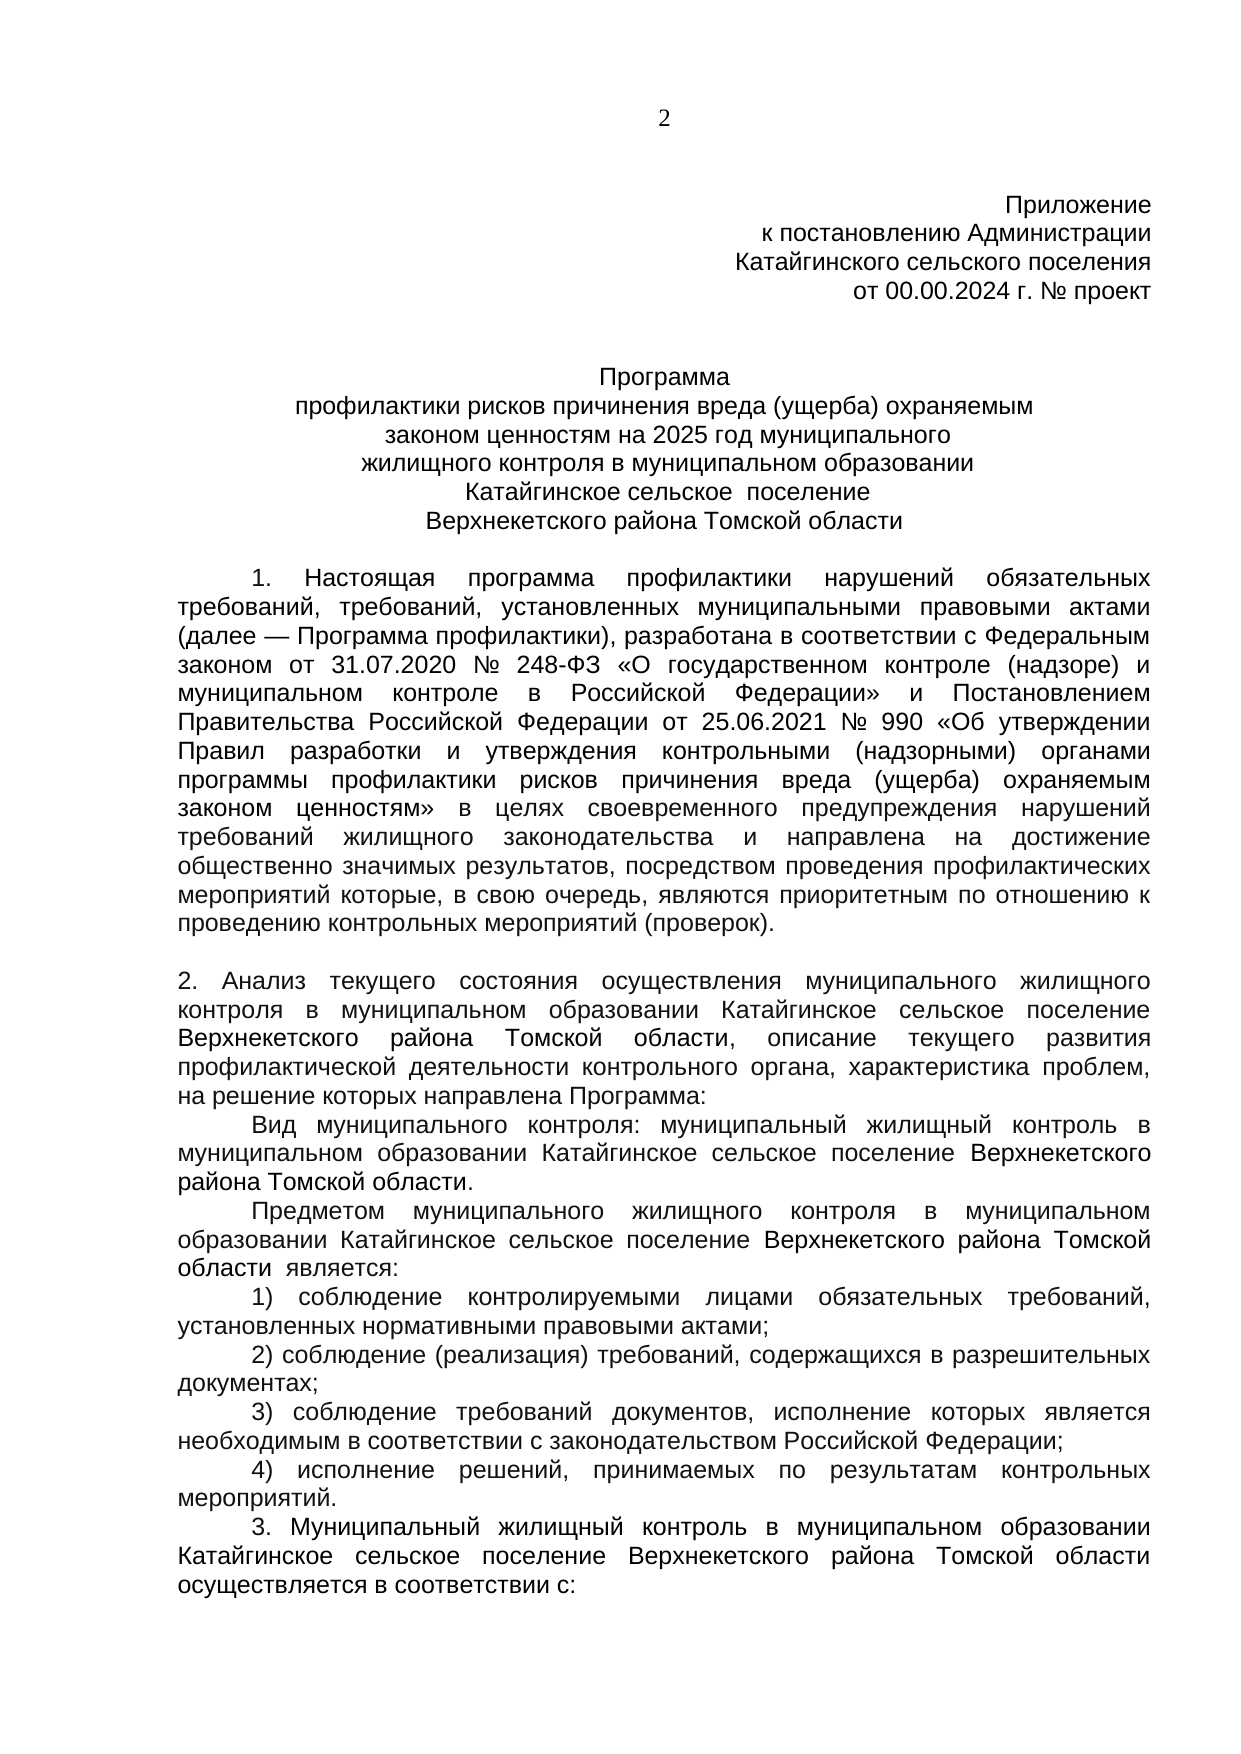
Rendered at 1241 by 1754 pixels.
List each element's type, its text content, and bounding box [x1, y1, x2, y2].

text Предметом муниципального жилищного контроля в муниципальном образовании Катайгинское сельское поселение Верхнекетского района Томской области является: [177, 1196, 1152, 1282]
text профилактики рисков причинения вреда (ущерба) охраняемым [177, 391, 1152, 419]
text 2) соблюдение (реализация) требований, содержащихся в разрешительных документах; [177, 1339, 1152, 1397]
text Приложение [177, 189, 1152, 218]
text 4) исполнение решений, принимаемых по результатам контрольных мероприятий. [177, 1454, 1152, 1512]
text Вид муниципального контроля: муниципальный жилищный контроль в муниципальном образовании Катайгинское сельское поселение Верхнекетского района Томской области. [177, 1109, 1152, 1196]
text Верхнекетского района Томской области [177, 506, 1152, 534]
text 3. Муниципальный жилищный контроль в муниципальном образовании Катайгинское сельское поселение Верхнекетского района Томской области осуществляется в соответствии с: [177, 1512, 1152, 1598]
text от 00.00.2024 г. № проект [177, 276, 1152, 304]
text 1) соблюдение контролируемыми лицами обязательных требований, установленных нормативными правовыми актами; [177, 1282, 1152, 1339]
text Катайгинского сельского поселения [177, 247, 1152, 276]
text 3) соблюдение требований документов, исполнение которых является необходимым в соответствии с законодательством Российской Федерации; [177, 1397, 1152, 1454]
text к постановлению Администрации [177, 218, 1152, 247]
text 2. Анализ текущего состояния осуществления муниципального жилищного контроля в муниципальном образовании Катайгинское сельское поселение Верхнекетского района Томской области, описание текущего развития профилактической деятельности контрольного органа, характеристика проблем, на решение которых направлена Программа: [177, 966, 1152, 1109]
text законом ценностям на 2025 год муниципального [177, 419, 1152, 448]
text 1. Настоящая программа профилактики нарушений обязательных требований, требований, установленных муниципальными правовыми актами (далее — Программа профилактики), разработана в соответствии с Федеральным законом от 31.07.2020 № 248-ФЗ «О государственном контроле (надзоре) и муниципальном контроле в Российской Федерации» и Постановлением Правительства Российской Федерации от 25.06.2021 № 990 «Об утверждении Правил разработки и утверждения контрольными (надзорными) органами программы профилактики рисков причинения вреда (ущерба) охраняемым законом ценностям» в целях своевременного предупреждения нарушений требований жилищного законодательства и направлена на достижение общественно значимых результатов, посредством проведения профилактических мероприятий которые, в свою очередь, являются приоритетным по отношению к проведению контрольных мероприятий (проверок). [177, 563, 1152, 937]
text жилищного контроля в муниципальном образовании [177, 448, 1152, 477]
text Программа [177, 362, 1152, 391]
text Катайгинское сельское поселение [177, 477, 1152, 506]
